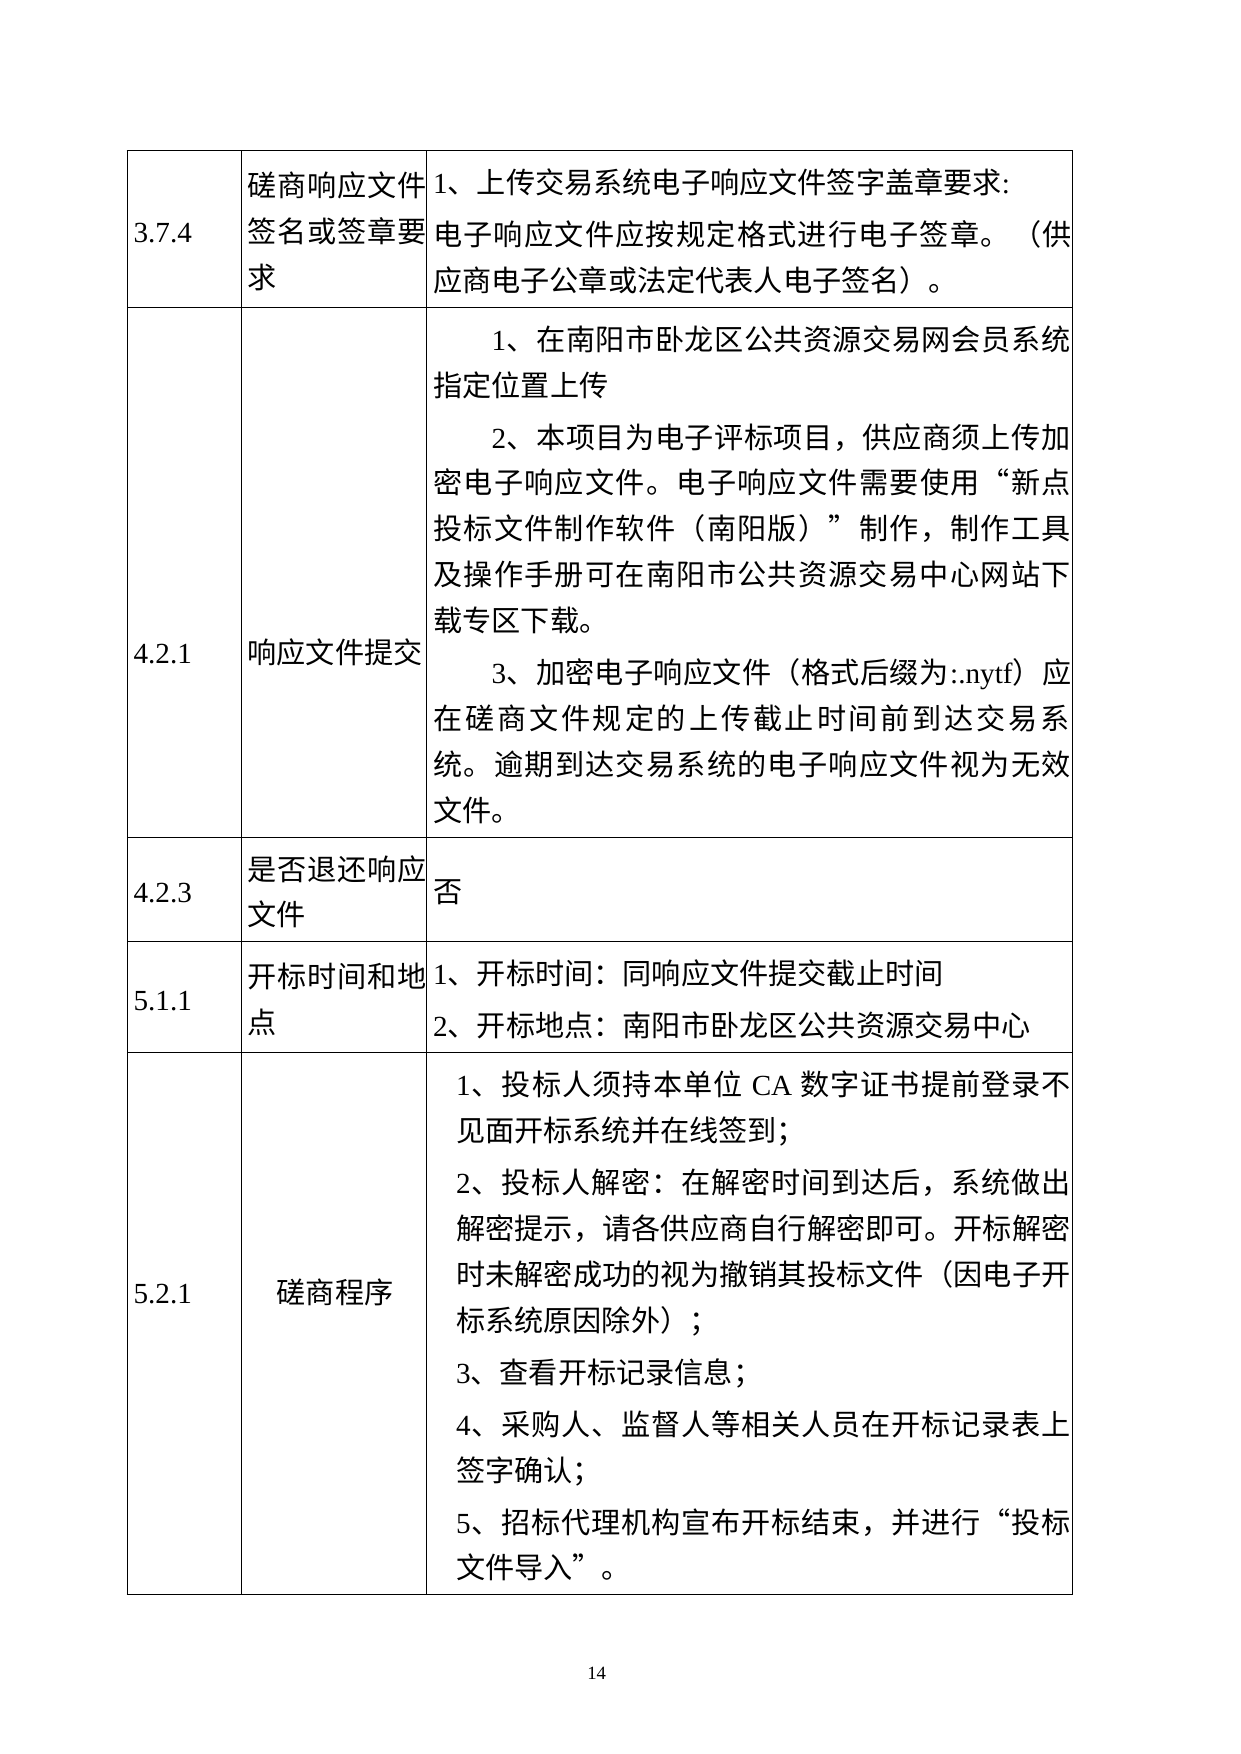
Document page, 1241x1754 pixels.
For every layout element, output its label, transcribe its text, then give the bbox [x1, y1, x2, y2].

table_cell 1、在南阳市卧龙区公共资源交易网会员系统指定位置上传 2、本项目为电子评标项目，供应商须上传加密电子响应文件。电子响应文件需要使用“新点投标文件制作软件（南阳版）”制作，制作工具及操作手册可在南阳市公共资源交易中心网站下载专区下载。 3、加密电子响应文件（格式后缀为:.nytf）应在磋商文件规定的上传截止时间前到达交易系统。逾期到达交易系统的电子响应文件视为无效文件。 [427, 308, 1072, 836]
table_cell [427, 1053, 1072, 1594]
table_cell 磋商响应文件签名或签章要求 [242, 151, 426, 307]
table_cell 否 [427, 838, 1072, 941]
table_cell 响应文件提交 [242, 308, 426, 836]
table_cell 3.7.4 [128, 151, 241, 307]
table_cell 1、开标时间：同响应文件提交截止时间 2、开标地点：南阳市卧龙区公共资源交易中心 [427, 942, 1072, 1052]
table_cell 开标时间和地点 [242, 942, 426, 1052]
table_cell 4.2.3 [128, 838, 241, 941]
table_cell 5.2.1 [128, 1053, 241, 1594]
table_cell 1、上传交易系统电子响应文件签字盖章要求: 电子响应文件应按规定格式进行电子签章。（供应商电子公章或法定代表人电子签名）。 [427, 151, 1072, 307]
table_cell 4.2.1 [128, 308, 241, 836]
table_cell 是否退还响应文件 [242, 838, 426, 941]
table_cell 5.1.1 [128, 942, 241, 1052]
table_cell 磋商程序 [242, 1053, 426, 1594]
